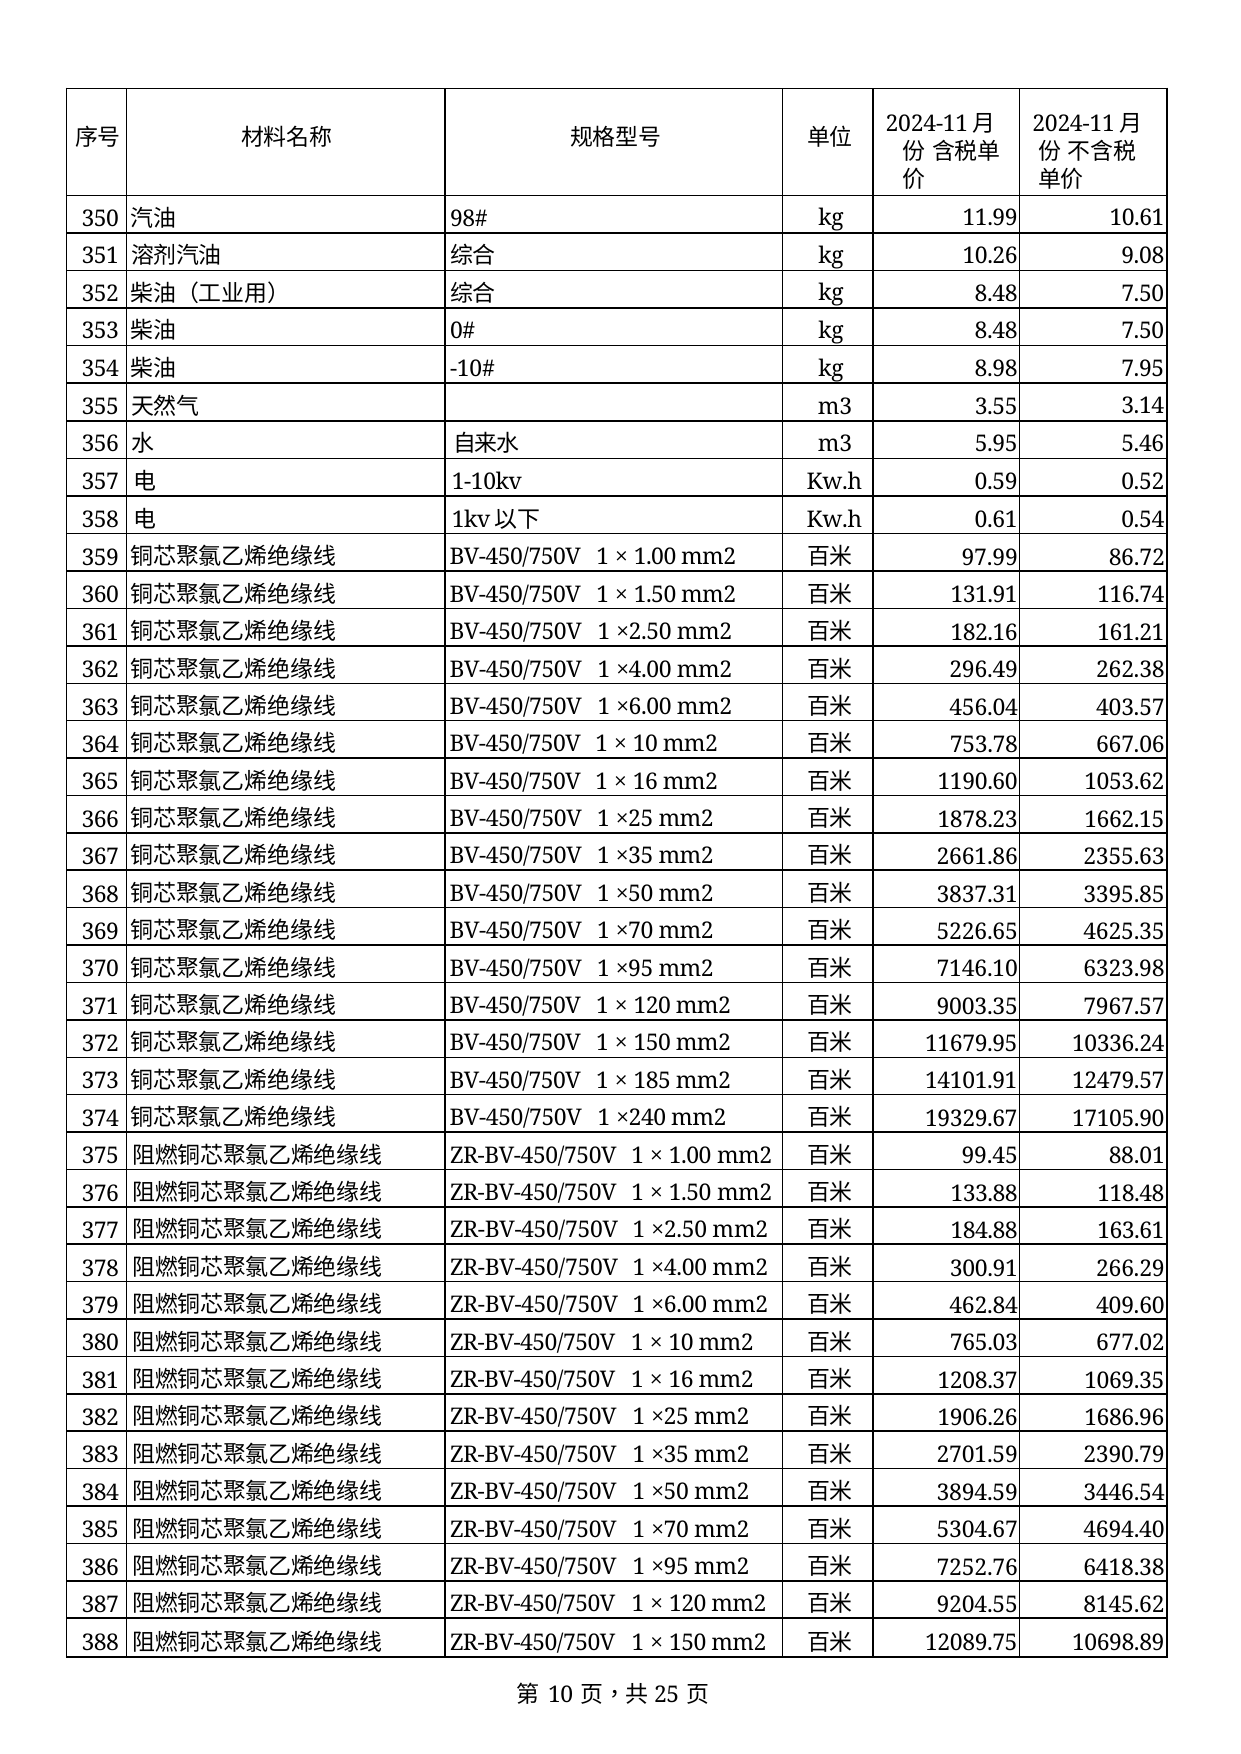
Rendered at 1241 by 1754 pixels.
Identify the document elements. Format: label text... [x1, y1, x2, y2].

table_cell 10336.24 [1020, 1021, 1166, 1056]
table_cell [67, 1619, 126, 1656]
table_cell 阻燃铜芯聚氯乙烯绝缘线 [127, 1133, 444, 1168]
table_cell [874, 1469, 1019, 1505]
table_cell 百米 [783, 684, 872, 720]
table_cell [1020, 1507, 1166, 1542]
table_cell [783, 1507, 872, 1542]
table_cell BV-450/750V 1 × 185 mm2 [446, 1058, 782, 1094]
table_cell BV-450/750V 1 ×4.00 mm2 [446, 647, 782, 682]
table_cell 372 [67, 1021, 126, 1056]
table_cell 1906.26 [874, 1395, 1019, 1430]
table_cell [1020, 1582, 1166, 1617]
table_cell 2390.79 [1020, 1432, 1166, 1468]
table_cell 铜芯聚氯乙烯绝缘线 [127, 647, 444, 682]
table_cell ZR-BV-450/750V 1 × 1.50 mm2 [446, 1170, 782, 1206]
table_cell 铜芯聚氯乙烯绝缘线 [127, 721, 444, 757]
table_cell 262.38 [1020, 647, 1166, 682]
table_cell 阻燃铜芯聚氯乙烯绝缘线 [127, 1208, 444, 1243]
table_cell ZR-BV-450/750V 1 ×6.00 mm2 [446, 1282, 782, 1318]
table_cell 367 [67, 834, 126, 869]
table_cell Kw.h [783, 459, 872, 495]
table_cell BV-450/750V 1 ×25 mm2 [446, 796, 782, 832]
table_cell 阻燃铜芯聚氯乙烯绝缘线 [127, 1245, 444, 1281]
table_cell 373 [67, 1058, 126, 1094]
table_cell 阻燃铜芯聚氯乙烯绝缘线 [127, 1395, 444, 1430]
table_cell 184.88 [874, 1208, 1019, 1243]
table_cell 86.72 [1020, 534, 1166, 570]
table_cell 358 [67, 497, 126, 533]
table_cell 361 [67, 609, 126, 645]
table_cell 综合 [446, 271, 782, 307]
table_cell ZR-BV-450/750V 1 × 1.00 mm2 [446, 1133, 782, 1168]
table_cell 10.61 [1020, 196, 1166, 232]
table_cell [446, 384, 782, 420]
table_cell 铜芯聚氯乙烯绝缘线 [127, 871, 444, 907]
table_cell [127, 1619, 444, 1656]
table_cell 汽油 [127, 196, 444, 232]
table_cell 0.52 [1020, 459, 1166, 495]
table_cell 铜芯聚氯乙烯绝缘线 [127, 572, 444, 608]
table_cell 铜芯聚氯乙烯绝缘线 [127, 946, 444, 982]
table_cell 阻燃铜芯聚氯乙烯绝缘线 [127, 1170, 444, 1206]
table_cell 5.95 [874, 422, 1019, 457]
table_cell ZR-BV-450/750V 1 × 10 mm2 [446, 1320, 782, 1356]
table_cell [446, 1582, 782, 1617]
table_cell 300.91 [874, 1245, 1019, 1281]
table_cell 百米 [783, 1432, 872, 1468]
table_cell 355 [67, 384, 126, 420]
table_cell 266.29 [1020, 1245, 1166, 1281]
table_cell 3395.85 [1020, 871, 1166, 907]
table_cell 百米 [783, 1320, 872, 1356]
table_cell BV-450/750V 1 ×95 mm2 [446, 946, 782, 982]
table_cell 376 [67, 1170, 126, 1206]
table_cell 7.50 [1020, 309, 1166, 345]
table_cell 铜芯聚氯乙烯绝缘线 [127, 1021, 444, 1056]
table_cell BV-450/750V 1 ×240 mm2 [446, 1095, 782, 1131]
table_cell 0# [446, 309, 782, 345]
table_cell 352 [67, 271, 126, 307]
table_cell 百米 [783, 1021, 872, 1056]
table_cell 柴油（工业用） [127, 271, 444, 307]
table_cell 362 [67, 647, 126, 682]
table_cell 百米 [783, 1245, 872, 1281]
table_cell 0.61 [874, 497, 1019, 533]
table_cell BV-450/750V 1 × 150 mm2 [446, 1021, 782, 1056]
table_cell ZR-BV-450/750V 1 ×4.00 mm2 [446, 1245, 782, 1281]
table_cell 7.95 [1020, 346, 1166, 382]
table_cell 379 [67, 1282, 126, 1318]
table_cell 359 [67, 534, 126, 570]
table_cell 4625.35 [1020, 908, 1166, 944]
table_cell 99.45 [874, 1133, 1019, 1168]
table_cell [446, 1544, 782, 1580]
table_cell 百米 [783, 1058, 872, 1094]
table_cell 百米 [783, 796, 872, 832]
table_cell 17105.90 [1020, 1095, 1166, 1131]
table_cell 自来水 [446, 422, 782, 457]
table_cell 360 [67, 572, 126, 608]
table_cell 374 [67, 1095, 126, 1131]
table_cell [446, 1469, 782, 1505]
table_cell 1878.23 [874, 796, 1019, 832]
table_cell 118.48 [1020, 1170, 1166, 1206]
table_cell 百米 [783, 1357, 872, 1393]
table_cell 百米 [783, 1282, 872, 1318]
table_cell 2701.59 [874, 1432, 1019, 1468]
table_cell 铜芯聚氯乙烯绝缘线 [127, 684, 444, 720]
table_cell 7.50 [1020, 271, 1166, 307]
table_cell 9003.35 [874, 983, 1019, 1019]
table_cell 百米 [783, 572, 872, 608]
table_cell 阻燃铜芯聚氯乙烯绝缘线 [127, 1357, 444, 1393]
table_cell 水 [127, 422, 444, 457]
table_cell 378 [67, 1245, 126, 1281]
table_cell 铜芯聚氯乙烯绝缘线 [127, 1095, 444, 1131]
table_cell 765.03 [874, 1320, 1019, 1356]
table_cell m3 [783, 422, 872, 457]
table_cell ZR-BV-450/750V 1 ×2.50 mm2 [446, 1208, 782, 1243]
table_cell 0.59 [874, 459, 1019, 495]
table_cell 百米 [783, 871, 872, 907]
table_cell 133.88 [874, 1170, 1019, 1206]
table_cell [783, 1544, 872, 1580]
table_cell kg [783, 346, 872, 382]
table_cell 11.99 [874, 196, 1019, 232]
table_cell kg [783, 196, 872, 232]
table_header 规格型号 [446, 89, 782, 195]
table_cell 12479.57 [1020, 1058, 1166, 1094]
table_cell 百米 [783, 834, 872, 869]
table_cell 667.06 [1020, 721, 1166, 757]
table_cell 364 [67, 721, 126, 757]
table_cell 阻燃铜芯聚氯乙烯绝缘线 [127, 1282, 444, 1318]
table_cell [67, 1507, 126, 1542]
table_cell 403.57 [1020, 684, 1166, 720]
table_cell 柴油 [127, 309, 444, 345]
table_cell 百米 [783, 1208, 872, 1243]
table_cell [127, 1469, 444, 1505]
table_cell 163.61 [1020, 1208, 1166, 1243]
table_cell 百米 [783, 1395, 872, 1430]
table_cell 354 [67, 346, 126, 382]
table_cell 131.91 [874, 572, 1019, 608]
table_cell 9.08 [1020, 234, 1166, 270]
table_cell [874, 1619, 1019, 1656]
table_cell 357 [67, 459, 126, 495]
table_cell 377 [67, 1208, 126, 1243]
table_cell 1kv以下 [446, 497, 782, 533]
table_cell 5226.65 [874, 908, 1019, 944]
table_cell BV-450/750V 1 ×6.00 mm2 [446, 684, 782, 720]
table_cell 97.99 [874, 534, 1019, 570]
table_cell 百米 [783, 647, 872, 682]
table_cell 柴油 [127, 346, 444, 382]
table_cell 铜芯聚氯乙烯绝缘线 [127, 759, 444, 794]
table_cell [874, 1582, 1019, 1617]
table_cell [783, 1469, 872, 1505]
table_cell 百米 [783, 1170, 872, 1206]
table_cell BV-450/750V 1 ×70 mm2 [446, 908, 782, 944]
table_cell 8.98 [874, 346, 1019, 382]
table_cell 百米 [783, 1133, 872, 1168]
table_cell 天然气 [127, 384, 444, 420]
table_header 2024-11月份 含税单价 [874, 89, 1019, 195]
table_header 材料名称 [127, 89, 444, 195]
table_cell 百米 [783, 946, 872, 982]
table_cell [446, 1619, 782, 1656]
table_cell 8.48 [874, 309, 1019, 345]
table_cell 1686.96 [1020, 1395, 1166, 1430]
table_cell 1-10kv [446, 459, 782, 495]
table_cell 5.46 [1020, 422, 1166, 457]
table_cell 366 [67, 796, 126, 832]
table_cell 6323.98 [1020, 946, 1166, 982]
table_cell 3837.31 [874, 871, 1019, 907]
table_cell BV-450/750V 1 × 1.00 mm2 [446, 534, 782, 570]
table_cell 1190.60 [874, 759, 1019, 794]
table_cell 98# [446, 196, 782, 232]
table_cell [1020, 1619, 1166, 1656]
table_cell 19329.67 [874, 1095, 1019, 1131]
table_cell 阻燃铜芯聚氯乙烯绝缘线 [127, 1320, 444, 1356]
table_cell 356 [67, 422, 126, 457]
table_cell 350 [67, 196, 126, 232]
table_cell kg [783, 309, 872, 345]
table_cell 铜芯聚氯乙烯绝缘线 [127, 534, 444, 570]
table_cell 铜芯聚氯乙烯绝缘线 [127, 609, 444, 645]
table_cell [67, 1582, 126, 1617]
table_cell 182.16 [874, 609, 1019, 645]
table_cell 2355.63 [1020, 834, 1166, 869]
table_cell 电 [127, 459, 444, 495]
table_cell 1069.35 [1020, 1357, 1166, 1393]
table_cell 14101.91 [874, 1058, 1019, 1094]
table_cell 351 [67, 234, 126, 270]
table_cell 百米 [783, 908, 872, 944]
table_cell ZR-BV-450/750V 1 × 16 mm2 [446, 1357, 782, 1393]
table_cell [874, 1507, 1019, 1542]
table_cell BV-450/750V 1 ×35 mm2 [446, 834, 782, 869]
table_cell 溶剂汽油 [127, 234, 444, 270]
table_cell 353 [67, 309, 126, 345]
table_cell 371 [67, 983, 126, 1019]
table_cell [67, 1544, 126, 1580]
table_cell kg [783, 234, 872, 270]
table_cell 88.01 [1020, 1133, 1166, 1168]
table_cell Kw.h [783, 497, 872, 533]
table_cell 456.04 [874, 684, 1019, 720]
table_cell 阻燃铜芯聚氯乙烯绝缘线 [127, 1432, 444, 1468]
table_cell 铜芯聚氯乙烯绝缘线 [127, 796, 444, 832]
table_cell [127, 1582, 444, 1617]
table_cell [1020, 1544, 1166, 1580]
table_cell 363 [67, 684, 126, 720]
table_cell BV-450/750V 1 × 16 mm2 [446, 759, 782, 794]
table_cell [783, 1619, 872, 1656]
table_cell 462.84 [874, 1282, 1019, 1318]
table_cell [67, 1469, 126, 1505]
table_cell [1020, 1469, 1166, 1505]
table_cell ZR-BV-450/750V 1 ×25 mm2 [446, 1395, 782, 1430]
table_cell 365 [67, 759, 126, 794]
table_cell BV-450/750V 1 ×50 mm2 [446, 871, 782, 907]
table_cell 1053.62 [1020, 759, 1166, 794]
table_cell 1208.37 [874, 1357, 1019, 1393]
table_cell 380 [67, 1320, 126, 1356]
table_cell BV-450/750V 1 × 1.50 mm2 [446, 572, 782, 608]
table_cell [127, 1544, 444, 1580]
table_cell -10# [446, 346, 782, 382]
table_cell 116.74 [1020, 572, 1166, 608]
table_cell BV-450/750V 1 ×2.50 mm2 [446, 609, 782, 645]
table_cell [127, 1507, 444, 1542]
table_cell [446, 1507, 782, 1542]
table_cell 7967.57 [1020, 983, 1166, 1019]
table_cell 381 [67, 1357, 126, 1393]
table_cell ZR-BV-450/750V 1 ×35 mm2 [446, 1432, 782, 1468]
table_cell 296.49 [874, 647, 1019, 682]
table_cell 百米 [783, 534, 872, 570]
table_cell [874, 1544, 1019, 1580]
table_cell 8.48 [874, 271, 1019, 307]
table_cell 10.26 [874, 234, 1019, 270]
table_cell 铜芯聚氯乙烯绝缘线 [127, 983, 444, 1019]
table_cell 铜芯聚氯乙烯绝缘线 [127, 1058, 444, 1094]
table_cell 百米 [783, 721, 872, 757]
table_header 2024-11月份 不含税单价 [1020, 89, 1166, 195]
table_cell 电 [127, 497, 444, 533]
table_cell 11679.95 [874, 1021, 1019, 1056]
table_cell 369 [67, 908, 126, 944]
table_cell 百米 [783, 759, 872, 794]
table_cell 铜芯聚氯乙烯绝缘线 [127, 834, 444, 869]
table_cell 753.78 [874, 721, 1019, 757]
table_cell 370 [67, 946, 126, 982]
table_cell 铜芯聚氯乙烯绝缘线 [127, 908, 444, 944]
table_cell 7146.10 [874, 946, 1019, 982]
table_cell 0.54 [1020, 497, 1166, 533]
table_cell 677.02 [1020, 1320, 1166, 1356]
table_cell 综合 [446, 234, 782, 270]
table_cell 161.21 [1020, 609, 1166, 645]
table_cell 百米 [783, 1095, 872, 1131]
table_cell 百米 [783, 983, 872, 1019]
table_cell 375 [67, 1133, 126, 1168]
table_cell 383 [67, 1432, 126, 1468]
table_cell 1662.15 [1020, 796, 1166, 832]
table_cell 3.14 [1020, 384, 1166, 420]
table_cell BV-450/750V 1 × 10 mm2 [446, 721, 782, 757]
table_header 单位 [783, 89, 872, 195]
table_cell 368 [67, 871, 126, 907]
table_cell 382 [67, 1395, 126, 1430]
table_cell 3.55 [874, 384, 1019, 420]
table_cell 百米 [783, 609, 872, 645]
table_cell BV-450/750V 1 × 120 mm2 [446, 983, 782, 1019]
table_cell 2661.86 [874, 834, 1019, 869]
table_cell kg [783, 271, 872, 307]
table_cell m3 [783, 384, 872, 420]
table_cell 409.60 [1020, 1282, 1166, 1318]
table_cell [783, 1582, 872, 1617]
table_header 序号 [67, 89, 126, 195]
